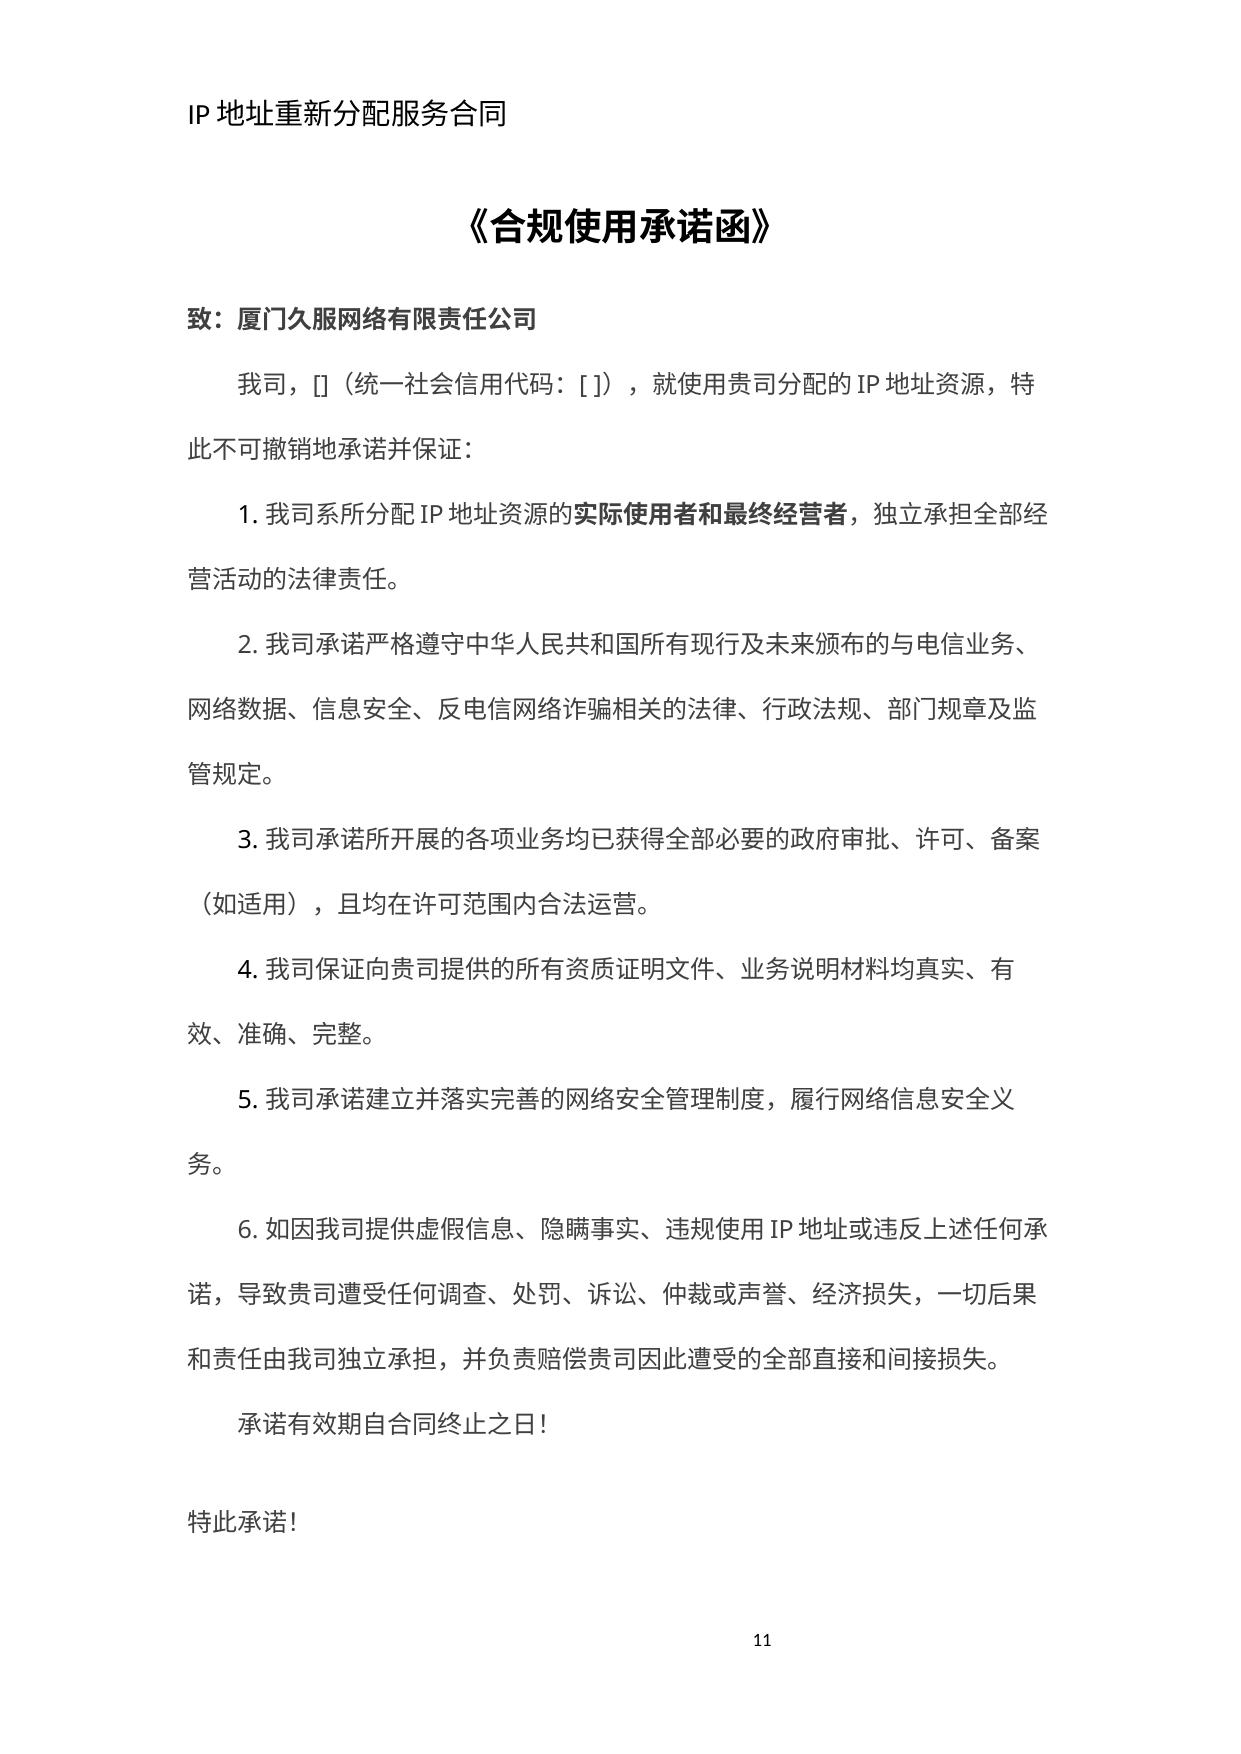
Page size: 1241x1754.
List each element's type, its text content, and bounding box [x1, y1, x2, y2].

text 特此承诺！ [187, 1488, 1053, 1553]
subtitle 《合规使用承诺函》 [187, 191, 1053, 256]
text 承诺有效期自合同终止之日！ [187, 1390, 1053, 1455]
list 我司承诺建立并落实完善的网络安全管理制度，履行网络信息安全义务。 [187, 1065, 1053, 1195]
list 如因我司提供虚假信息、隐瞒事实、违规使用IP地址或违反上述任何承诺，导致贵司遭受任何调查、处罚、诉讼、仲裁或声誉、经济损失，一切后果和责任由我司独立承担，并负责赔偿贵司因此遭受的全部直接和间接损失。 [187, 1195, 1053, 1390]
text 致：厦门久服网络有限责任公司 [187, 285, 1053, 350]
list 我司承诺所开展的各项业务均已获得全部必要的政府审批、许可、备案（如适用），且均在许可范围内合法运营。 [187, 805, 1053, 935]
text 我司，[]（统一社会信用代码：[ ]），就使用贵司分配的IP地址资源，特此不可撤销地承诺并保证： [187, 350, 1053, 480]
list 我司保证向贵司提供的所有资质证明文件、业务说明材料均真实、有效、准确、完整。 [187, 935, 1053, 1065]
list 我司承诺严格遵守中华人民共和国所有现行及未来颁布的与电信业务、网络数据、信息安全、反电信网络诈骗相关的法律、行政法规、部门规章及监管规定。 [187, 610, 1053, 805]
list 我司系所分配IP地址资源的实际使用者和最终经营者，独立承担全部经营活动的法律责任。 [187, 480, 1053, 610]
